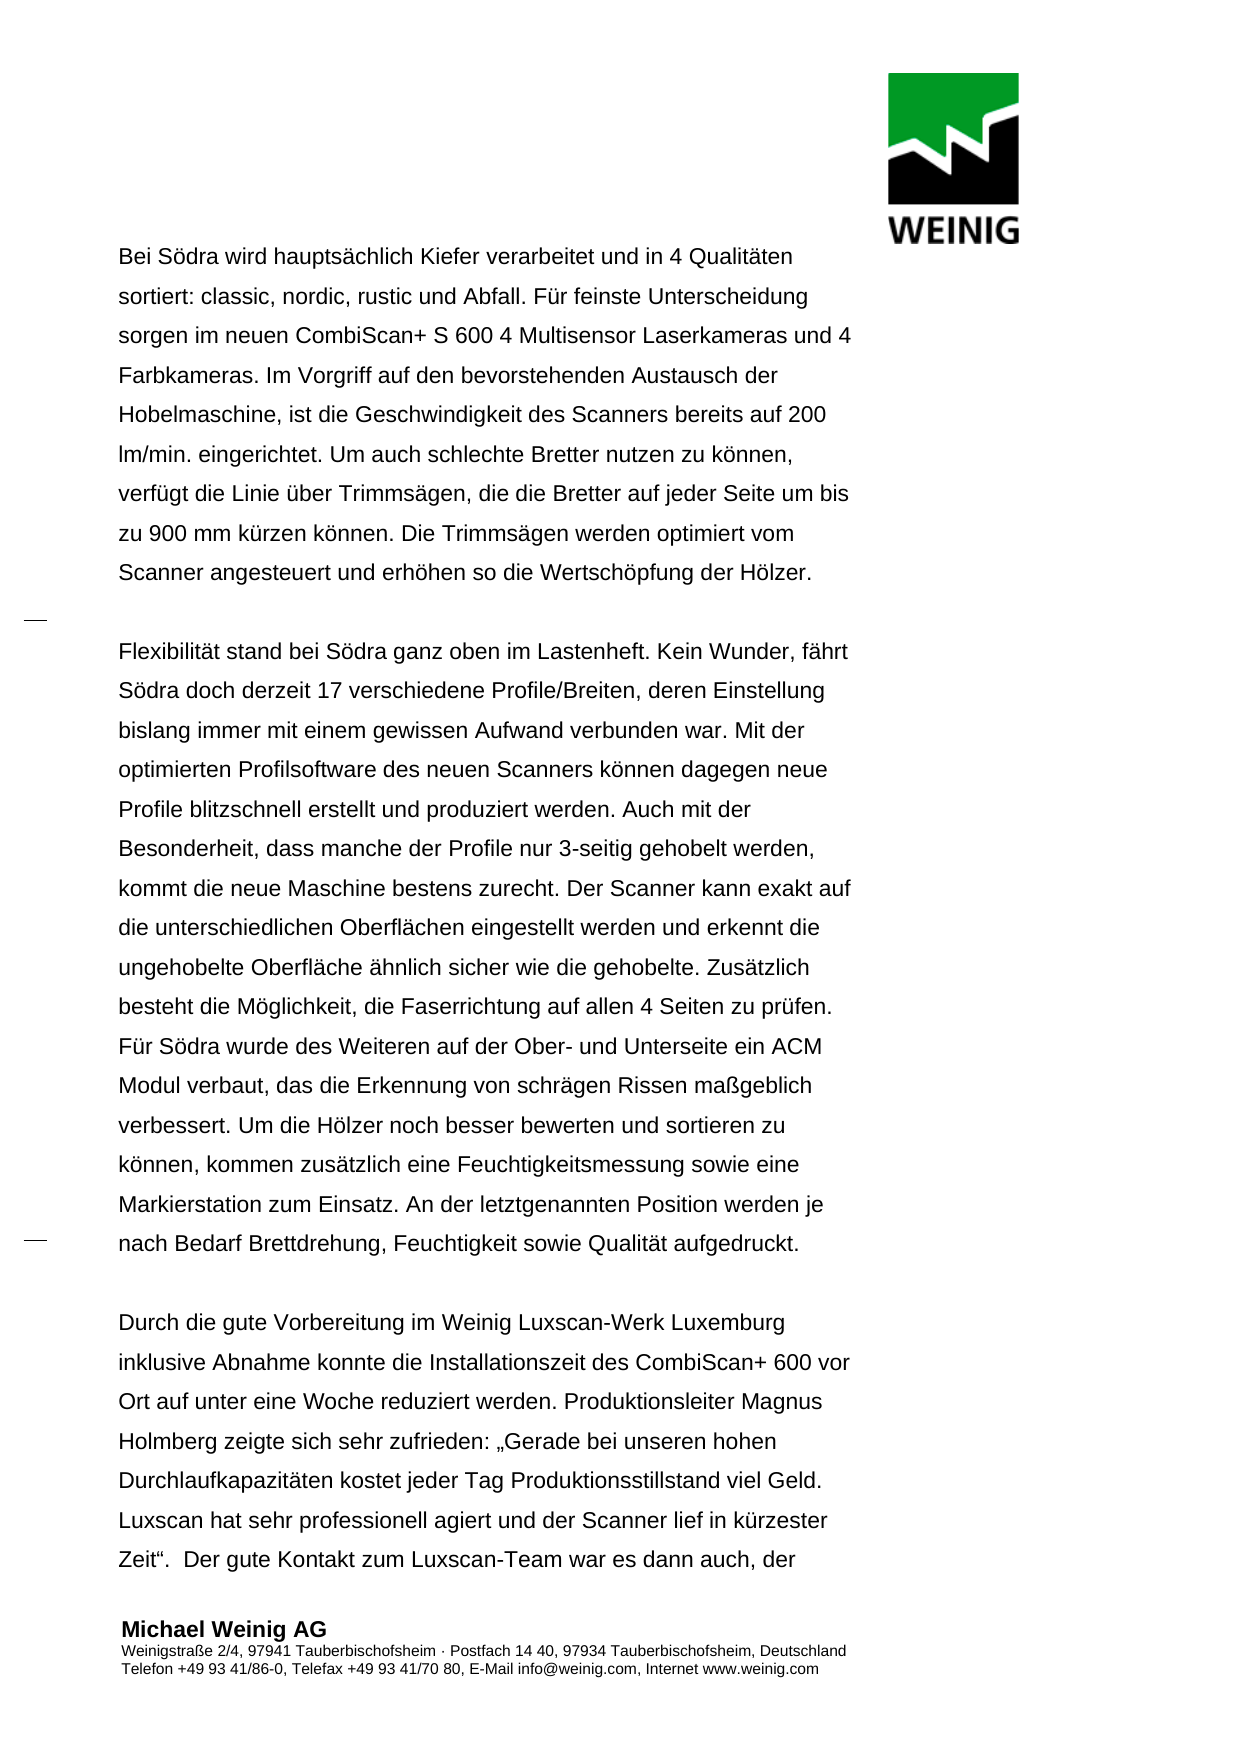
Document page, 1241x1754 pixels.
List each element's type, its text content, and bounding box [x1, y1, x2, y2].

text Bei Södra wird hauptsächlich Kiefer verarbeitet und in 4 Qualitäten sortiert: classic, nordic, rustic und Abfall. Für feinste Unterscheidung sorgen im neuen CombiScan+ S 600 4 Multisensor Laserkameras und 4 Farbkameras. Im Vorgriff auf den bevorstehenden Austausch der Hobelmaschine, ist die Geschwindigkeit des Scanners bereits auf 200 lm/min. eingerichtet. Um auch schlechte Bretter nutzen zu können, verfügt die Linie über Trimmsägen, die die Bretter auf jeder Seite um bis zu 900 mm kürzen können. Die Trimmsägen werden optimiert vom Scanner angesteuert und erhöhen so die Wertschöpfung der Hölzer. [118, 243, 856, 585]
text Flexibilität stand bei Södra ganz oben im Lastenheft. Kein Wunder, fährt Södra doch derzeit 17 verschiedene Profile/Breiten, deren Einstellung bislang immer mit einem gewissen Aufwand verbunden war. Mit der optimierten Profilsoftware des neuen Scanners können dagegen neue Profile blitzschnell erstellt und produziert werden. Auch mit der Besonderheit, dass manche der Profile nur 3-seitig gehobelt werden, kommt die neue Maschine bestens zurecht. Der Scanner kann exakt auf die unterschiedlichen Oberflächen eingestellt werden und erkennt die ungehobelte Oberfläche ähnlich sicher wie die gehobelte. Zusätzlich besteht die Möglichkeit, die Faserrichtung auf allen 4 Seiten zu prüfen. Für Södra wurde des Weiteren auf der Ober- und Unterseite ein ACM Modul verbaut, das die Erkennung von schrägen Rissen maßgeblich verbessert. Um die Hölzer noch besser bewerten und sortieren zu können, kommen zusätzlich eine Feuchtigkeitsmessung sowie eine Markierstation zum Einsatz. An der letztgenannten Position werden je nach Bedarf Brettdrehung, Feuchtigkeit sowie Qualität aufgedruckt. [118, 638, 856, 1257]
picture [888, 73, 1019, 244]
